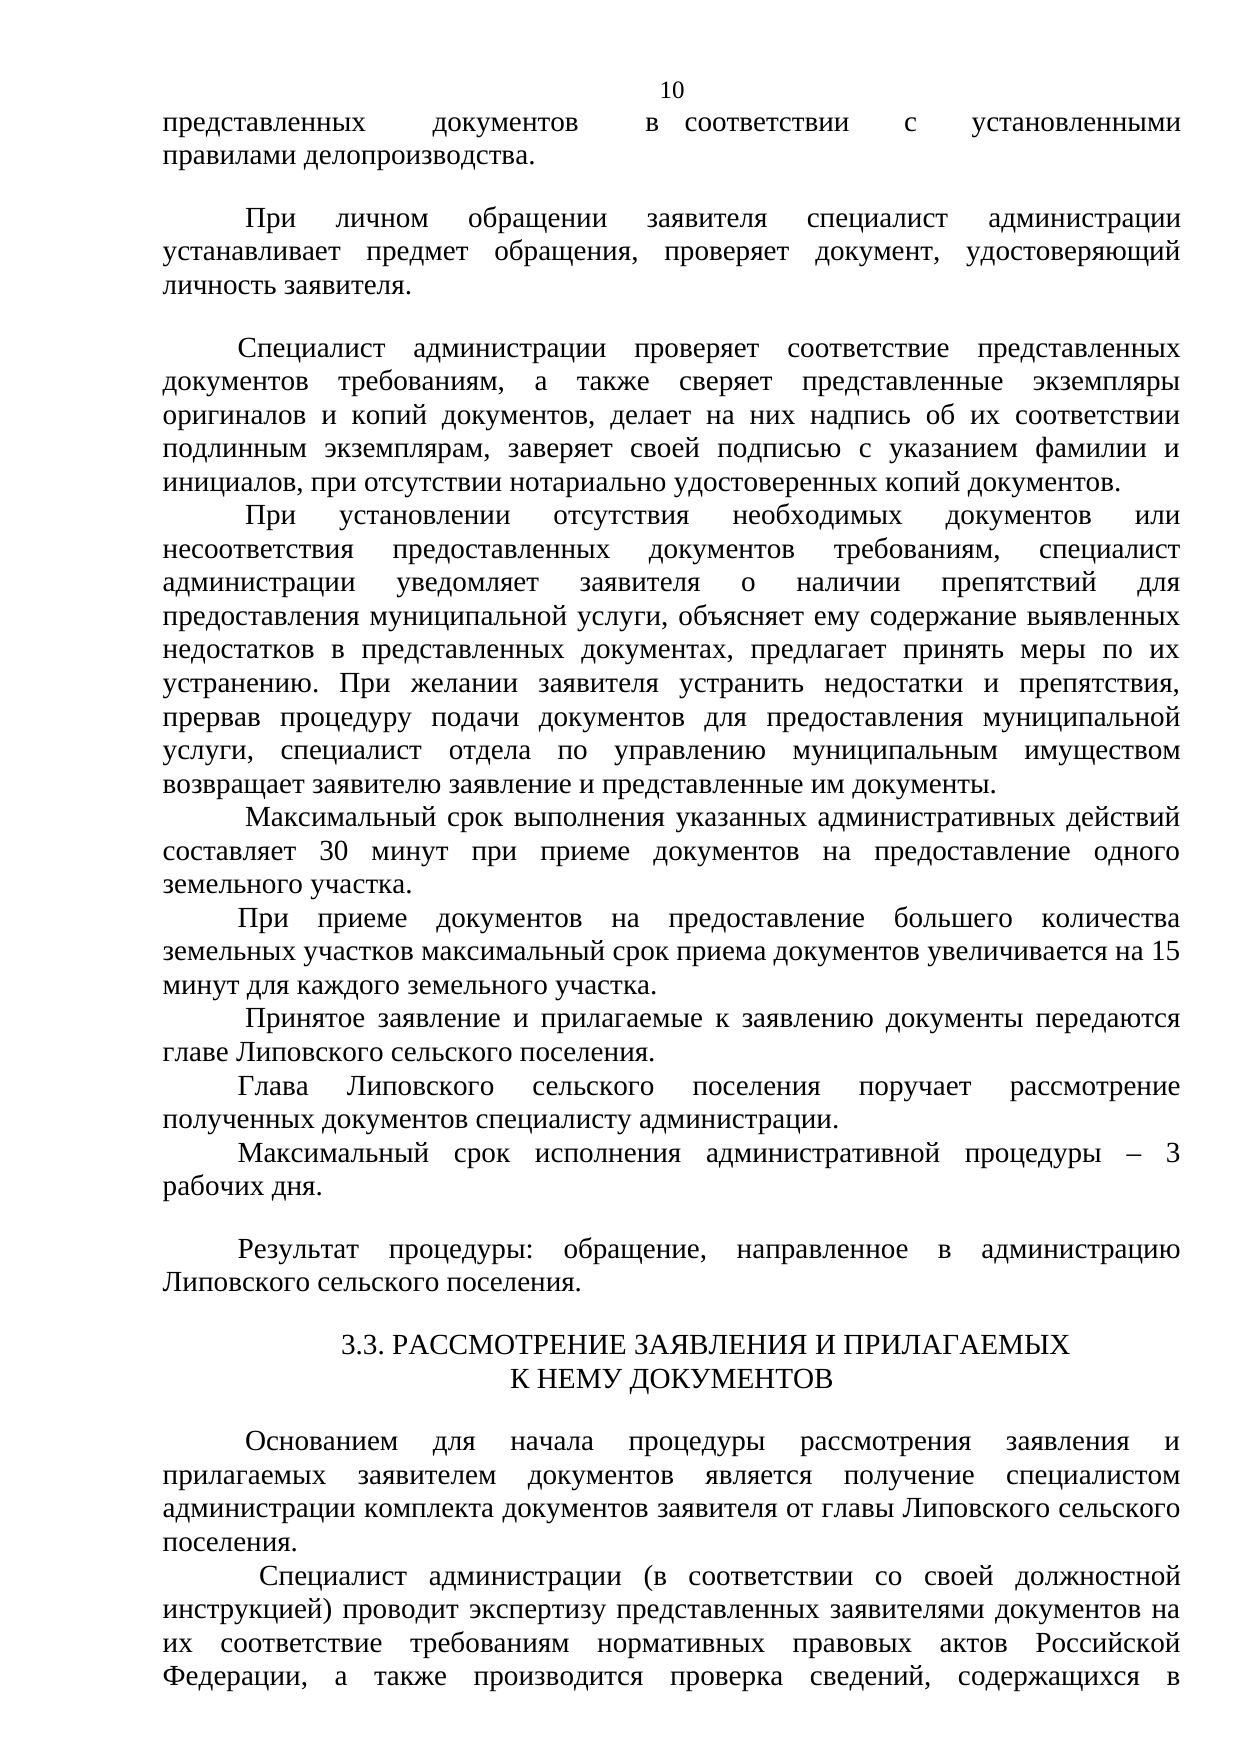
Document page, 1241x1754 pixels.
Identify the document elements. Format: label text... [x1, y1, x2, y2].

text 3.3. РАССМОТРЕНИЕ ЗАЯВЛЕНИЯ И ПРИЛАГАЕМЫХ К НЕМУ ДОКУМЕНТОВ [162, 1327, 1181, 1394]
text При установлении отсутствия необходимых документов или несоответствия предоставленных документов требованиям, специалист администрации уведомляет заявителя о наличии препятствий для предоставления муниципальной услуги, объясняет ему содержание выявленных недостатков в представленных документах, предлагает принять меры по их устранению. При желании заявителя устранить недостатки и препятствия, прервав процедуру подачи документов для предоставления муниципальной услуги, специалист отдела по управлению муниципальным имуществом возвращает заявителю заявление и представленные им документы. [162, 497, 1181, 799]
text Глава Липовского сельского поселения поручает рассмотрение полученных документов специалисту администрации. [162, 1068, 1181, 1135]
text При личном обращении заявителя специалист администрации устанавливает предмет обращения, проверяет документ, удостоверяющий личность заявителя. [162, 200, 1181, 301]
text Основанием для начала процедуры рассмотрения заявления и прилагаемых заявителем документов является получение специалистом администрации комплекта документов заявителя от главы Липовского сельского поселения. [162, 1423, 1181, 1558]
text Специалист администрации проверяет соответствие представленных документов требованиям, а также сверяет представленные экземпляры оригиналов и копий документов, делает на них надпись об их соответствии подлинным экземплярам, заверяет своей подписью с указанием фамилии и инициалов, при отсутствии нотариально удостоверенных копий документов. [162, 330, 1181, 497]
text Максимальный срок исполнения административной процедуры – 3 рабочих дня. [162, 1135, 1181, 1202]
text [162, 104, 1181, 171]
text При приеме документов на предоставление большего количества земельных участков максимальный срок приема документов увеличивается на 15 минут для каждого земельного участка. [162, 900, 1181, 1001]
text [162, 1558, 1181, 1692]
text Максимальный срок выполнения указанных административных действий составляет 30 минут при приеме документов на предоставление одного земельного участка. [162, 799, 1181, 900]
text Результат процедуры: обращение, направленное в администрацию Липовского сельского поселения. [162, 1231, 1181, 1298]
text Принятое заявление и прилагаемые к заявлению документы передаются главе Липовского сельского поселения. [162, 1001, 1181, 1068]
